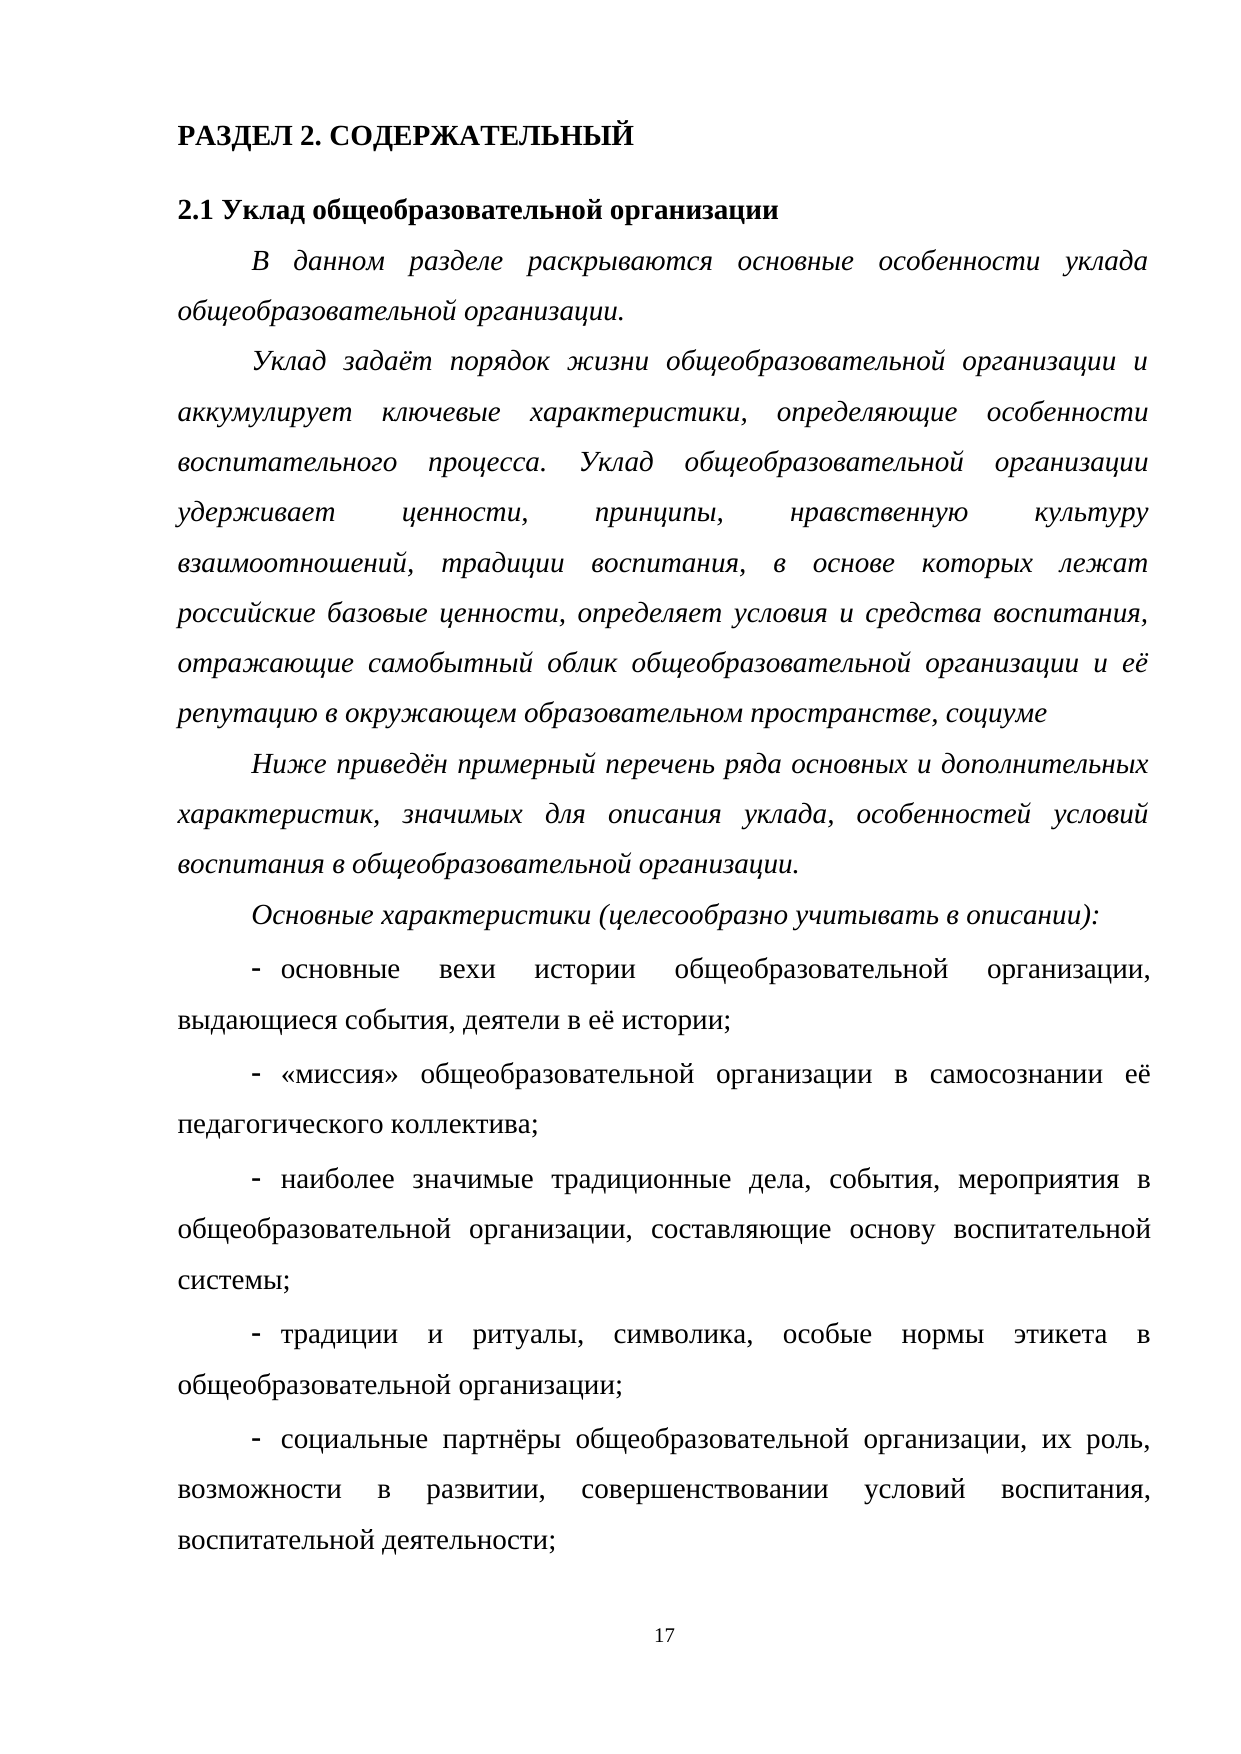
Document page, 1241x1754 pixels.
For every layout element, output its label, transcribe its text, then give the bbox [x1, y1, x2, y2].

list наиболее значимые традиционные дела, события, мероприятия в общеобразовательной организации, составляющие основу воспитательной системы; [177, 1161, 1152, 1295]
subtitle 2.1 Уклад общеобразовательной организации [177, 192, 1152, 226]
text В данном разделе раскрываются основные особенности уклада общеобразовательной организации. [177, 243, 1152, 327]
list традиции и ритуалы, символика, особые нормы этикета в общеобразовательной организации; [177, 1316, 1152, 1400]
list основные вехи истории общеобразовательной организации, выдающиеся события, деятели в её истории; [177, 951, 1152, 1035]
text Ниже приведён примерный перечень ряда основных и дополнительных характеристик, значимых для описания уклада, особенностей условий воспитания в общеобразовательной организации. [177, 746, 1152, 880]
list «миссия» общеобразовательной организации в самосознании её педагогического коллектива; [177, 1056, 1152, 1140]
list социальные партнёры общеобразовательной организации, их роль, возможности в развитии, совершенствовании условий воспитания, воспитательной деятельности; [177, 1421, 1152, 1556]
subtitle РАЗДЕЛ 2. СОДЕРЖАТЕЛЬНЫЙ [177, 118, 1152, 152]
text Основные характеристики (целесообразно учитывать в описании): [177, 897, 1152, 930]
text Уклад задаёт порядок жизни общеобразовательной организации и аккумулирует ключевые характеристики, определяющие особенности воспитательного процесса. Уклад общеобразовательной организации удерживает ценности, принципы, нравственную культуру взаимоотношений, традиции воспитания, в основе которых лежат российские базовые ценности, определяет условия и средства воспитания, отражающие самобытный облик общеобразовательной организации и её репутацию в окружающем образовательном пространстве, социуме [177, 343, 1152, 729]
